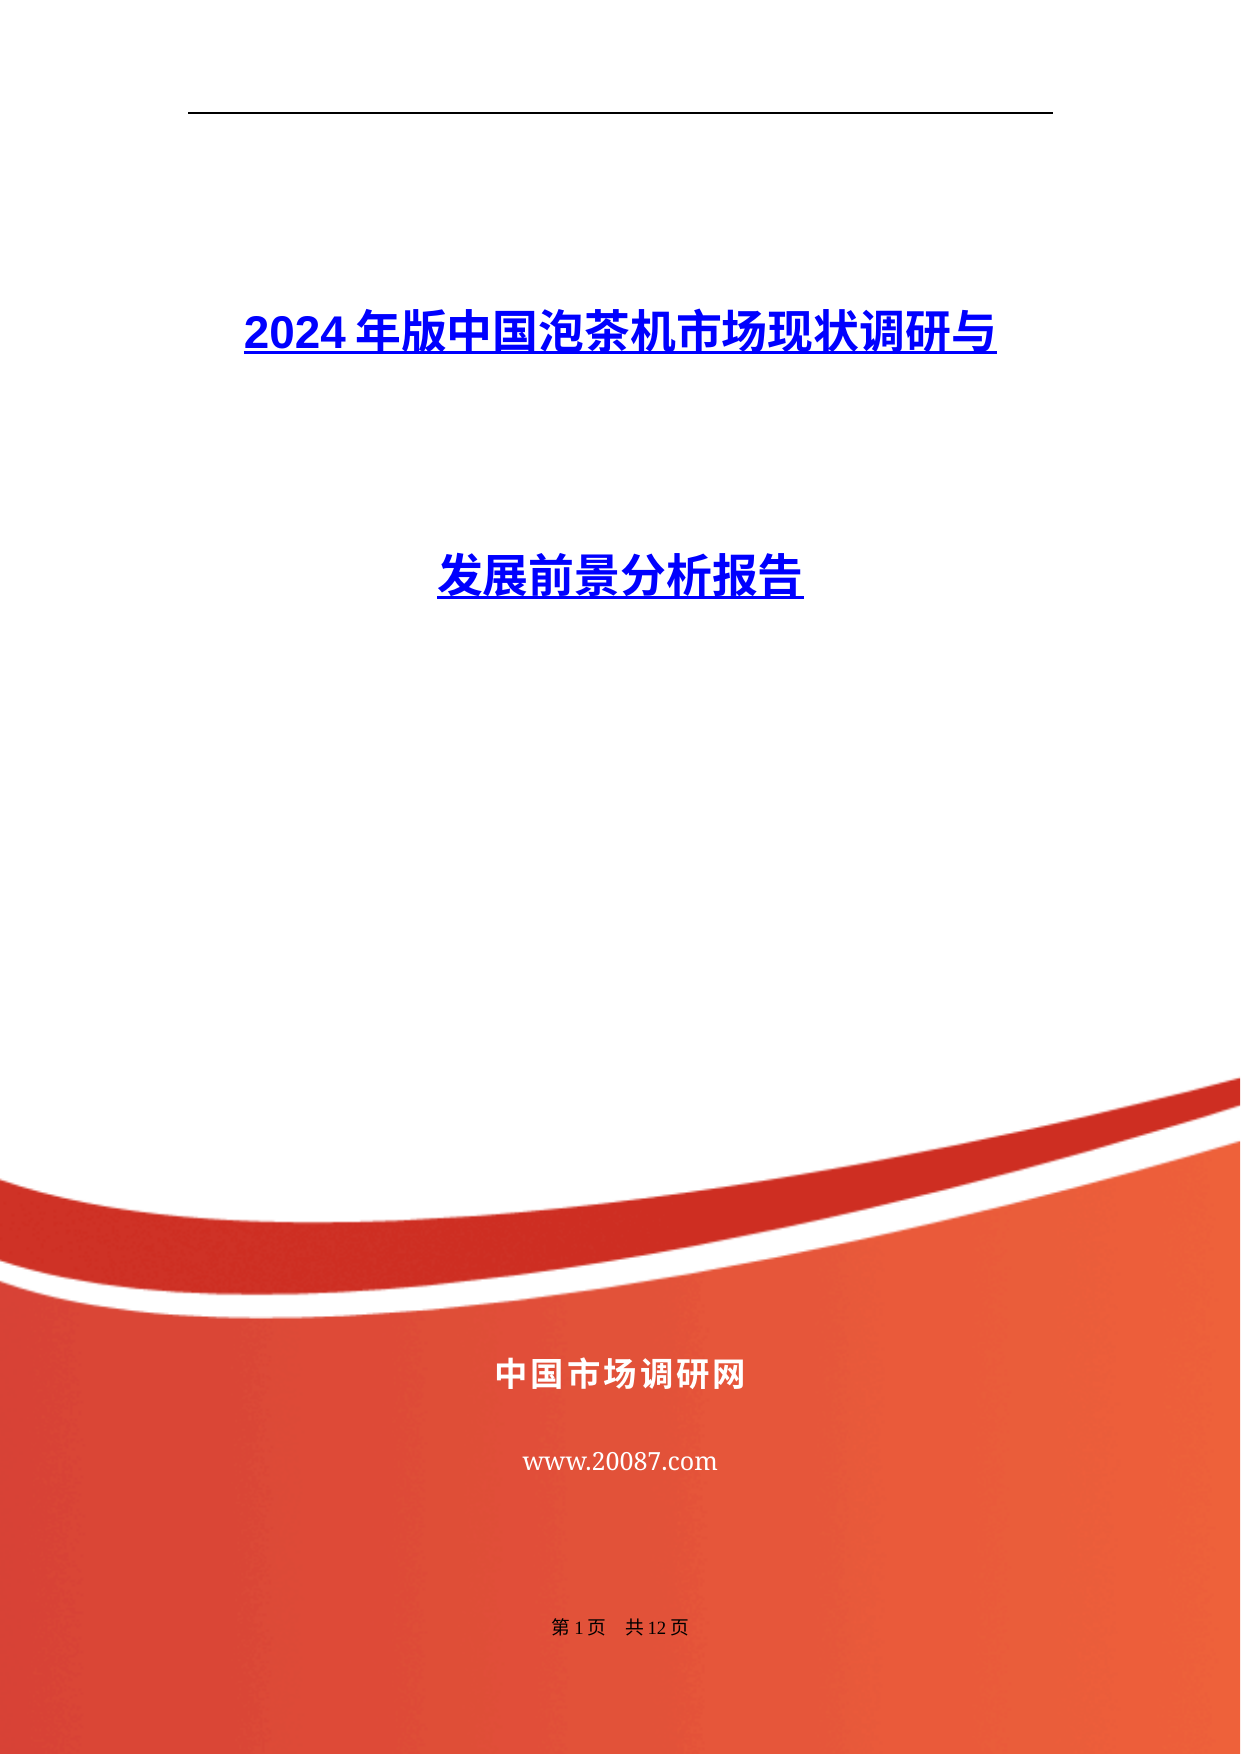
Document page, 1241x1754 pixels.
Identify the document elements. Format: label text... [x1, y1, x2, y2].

text www.20087.com [187, 1428, 1053, 1493]
subtitle 中国市场调研网 [187, 1339, 1053, 1404]
table_header 2024年版中国泡茶机市场现状调研与发展前景分析报告 [188, 207, 1053, 773]
picture [0, 1006, 1241, 1754]
